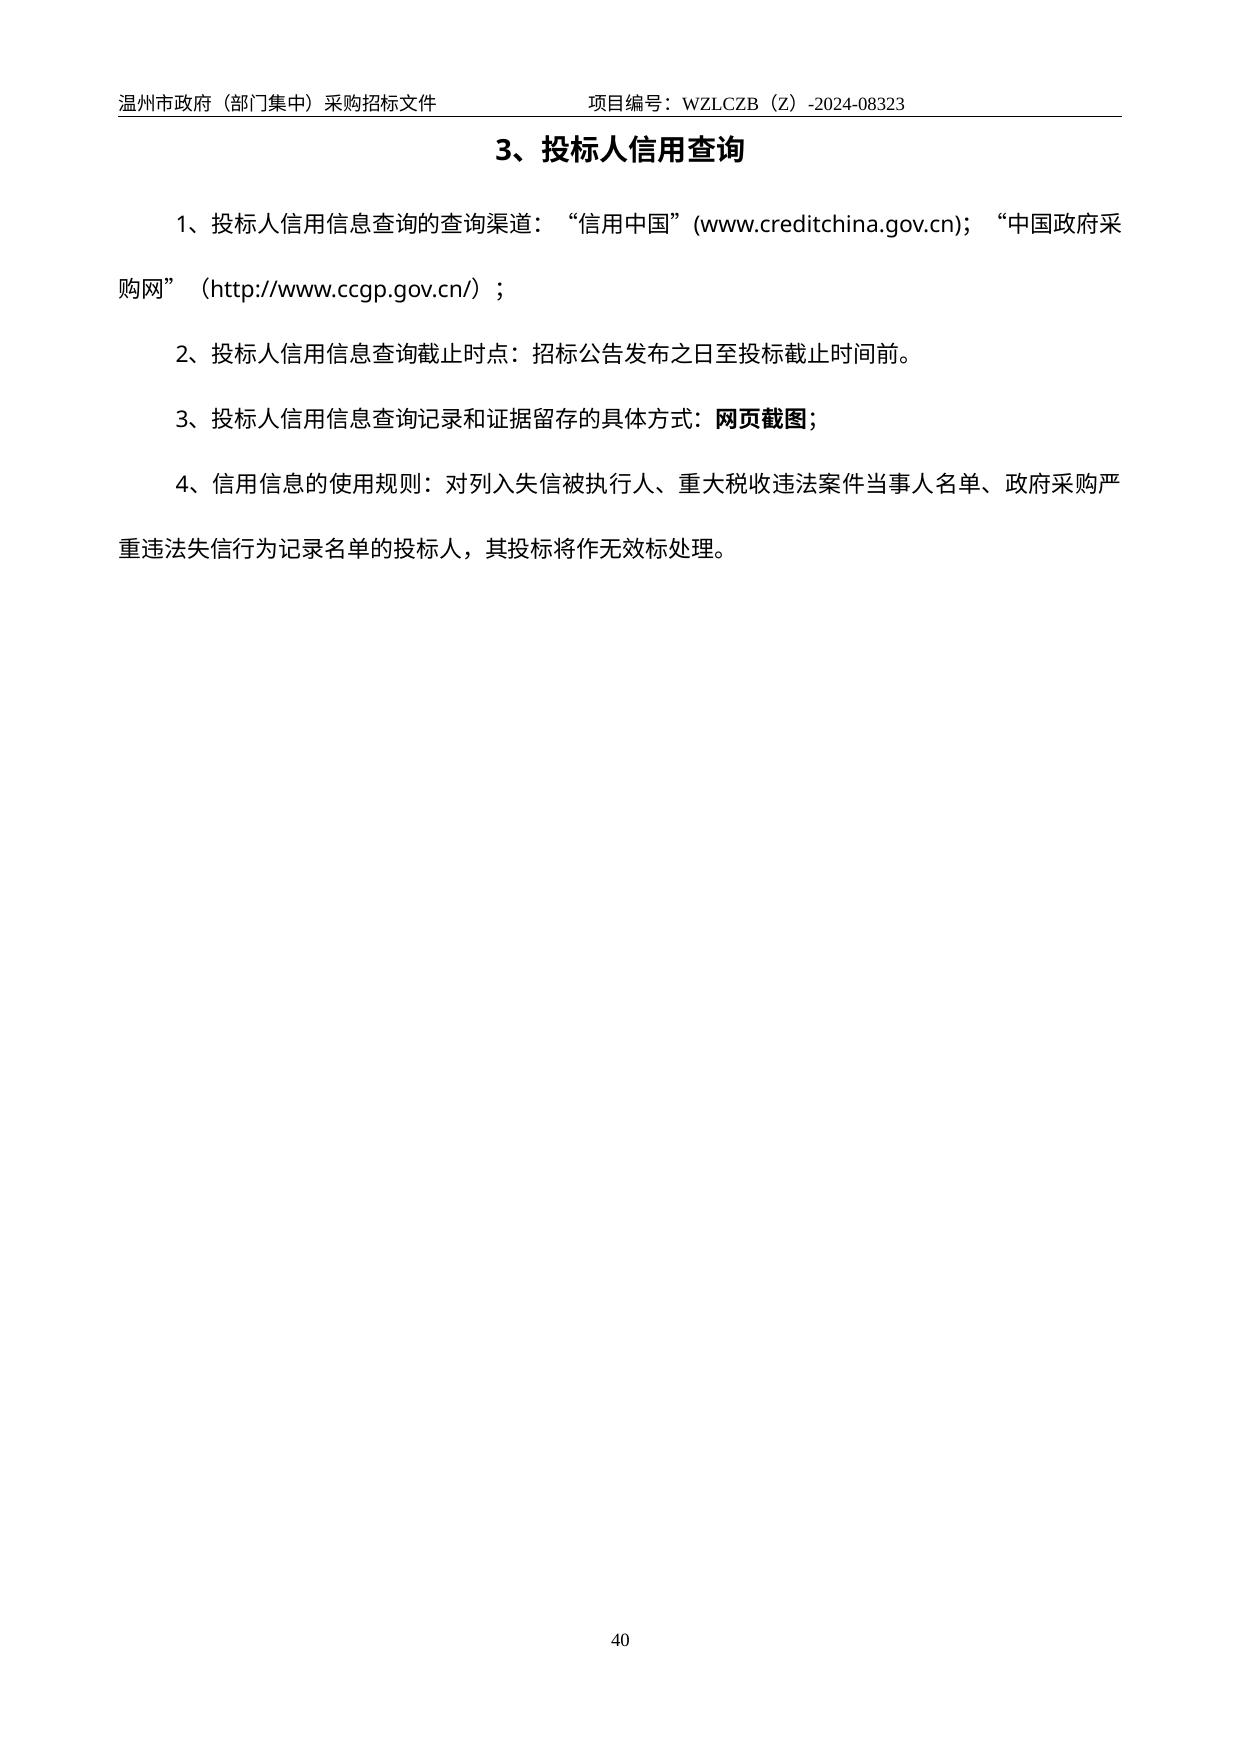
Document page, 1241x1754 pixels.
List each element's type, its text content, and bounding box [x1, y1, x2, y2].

text 3、投标人信用信息查询记录和证据留存的具体方式：网页截图； [118, 384, 1122, 449]
text 3、投标人信用查询 [118, 126, 1122, 168]
text 4、信用信息的使用规则：对列入失信被执行人、重大税收违法案件当事人名单、政府采购严重违法失信行为记录名单的投标人，其投标将作无效标处理。 [118, 449, 1122, 579]
text 2、投标人信用信息查询截止时点：招标公告发布之日至投标截止时间前。 [118, 319, 1122, 384]
text 1、投标人信用信息查询的查询渠道：“信用中国”(www.creditchina.gov.cn)；“中国政府采购网”（http://www.ccgp.gov.cn/）； [118, 189, 1122, 319]
